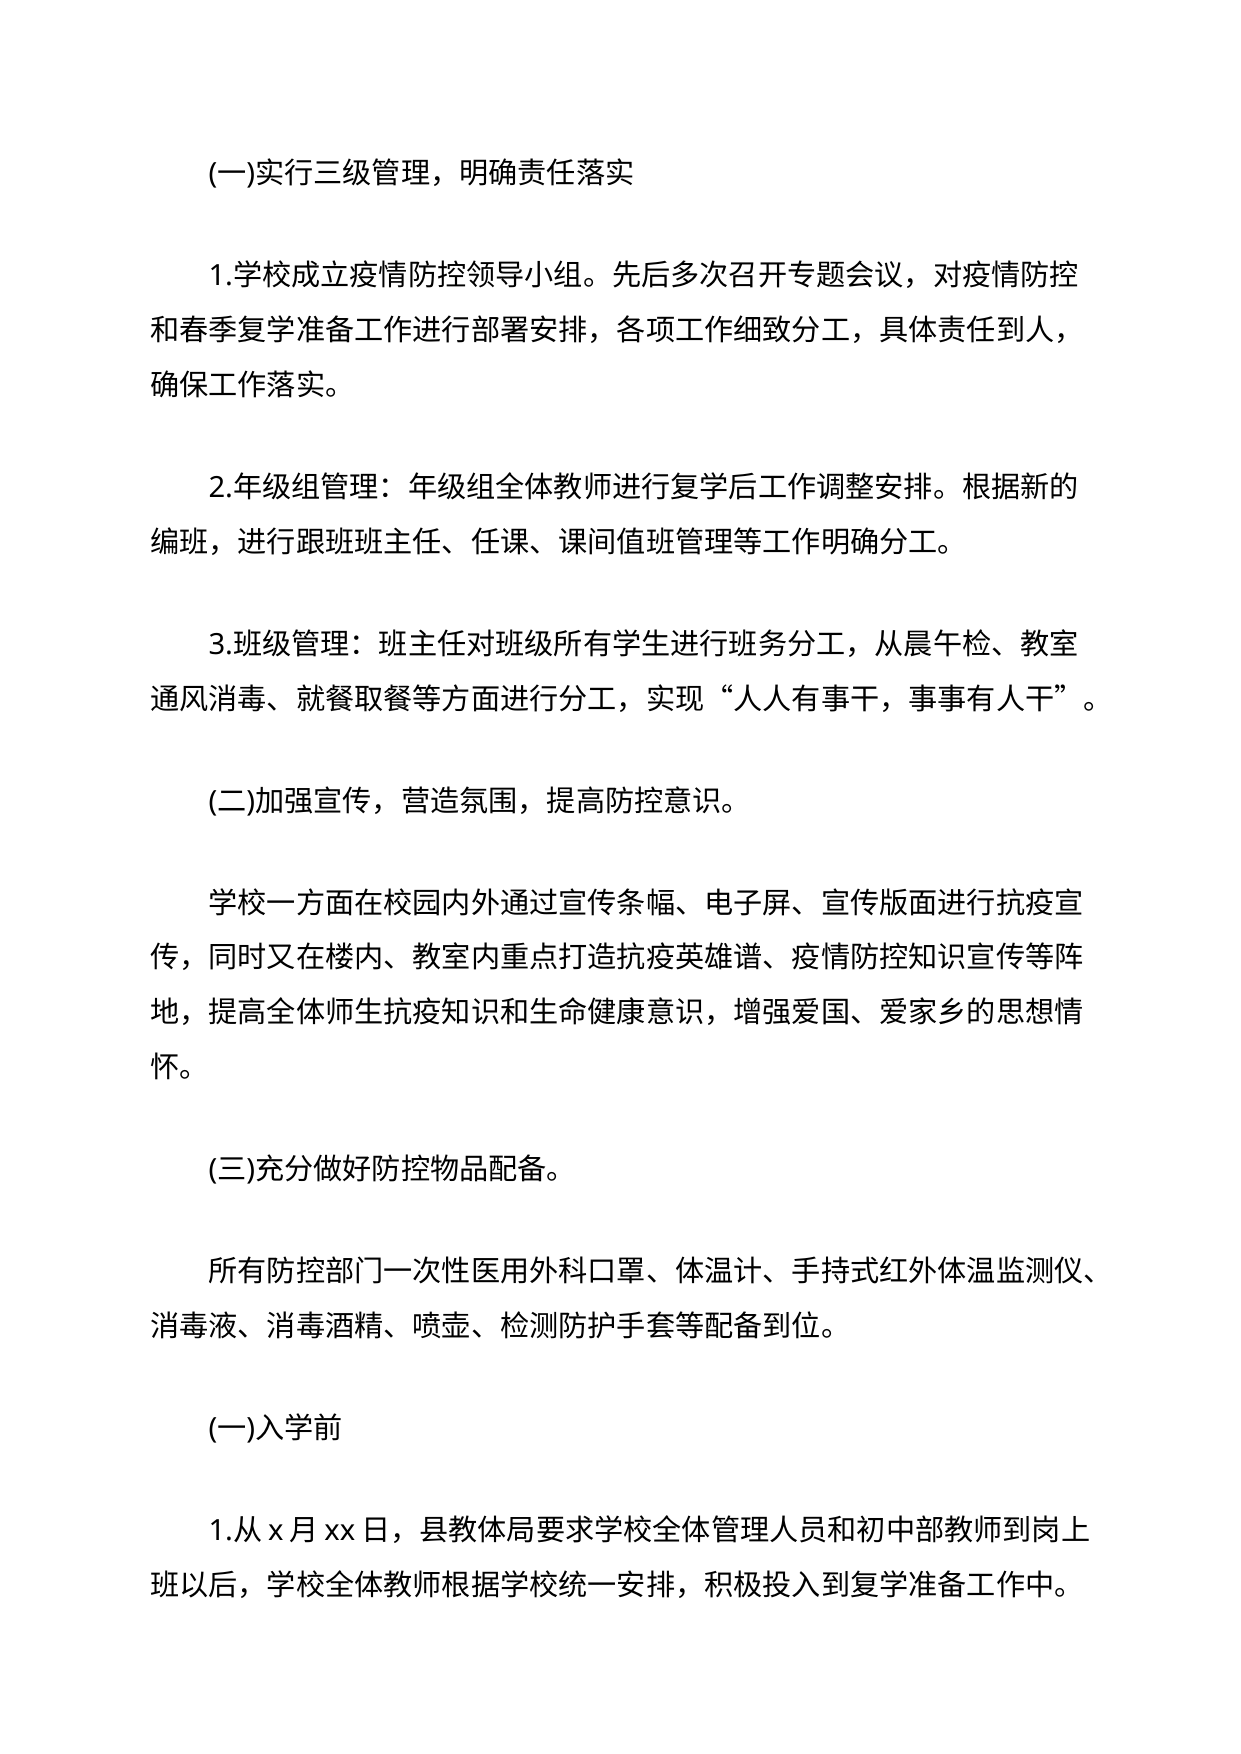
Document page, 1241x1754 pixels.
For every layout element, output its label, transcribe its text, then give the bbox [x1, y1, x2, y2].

text (一)实行三级管理，明确责任落实 [150, 150, 1090, 192]
text (一)入学前 [150, 1404, 1090, 1447]
text 2.年级组管理：年级组全体教师进行复学后工作调整安排。根据新的编班，进行跟班班主任、任课、课间值班管理等工作明确分工。 [150, 464, 1090, 561]
text (二)加强宣传，营造氛围，提高防控意识。 [150, 777, 1090, 819]
text (三)充分做好防控物品配备。 [150, 1146, 1090, 1188]
text 1.学校成立疫情防控领导小组。先后多次召开专题会议，对疫情防控和春季复学准备工作进行部署安排，各项工作细致分工，具体责任到人，确保工作落实。 [150, 252, 1090, 404]
text 3.班级管理：班主任对班级所有学生进行班务分工，从晨午检、教室通风消毒、就餐取餐等方面进行分工，实现“人人有事干，事事有人干”。 [150, 620, 1090, 718]
text 学校一方面在校园内外通过宣传条幅、电子屏、宣传版面进行抗疫宣传，同时又在楼内、教室内重点打造抗疫英雄谱、疫情防控知识宣传等阵地，提高全体师生抗疫知识和生命健康意识，增强爱国、爱家乡的思想情怀。 [150, 879, 1090, 1086]
text 所有防控部门一次性医用外科口罩、体温计、手持式红外体温监测仪、消毒液、消毒酒精、喷壶、检测防护手套等配备到位。 [150, 1248, 1090, 1345]
text 1.从x月xx日，县教体局要求学校全体管理人员和初中部教师到岗上班以后，学校全体教师根据学校统一安排，积极投入到复学准备工作中。 [150, 1506, 1090, 1603]
